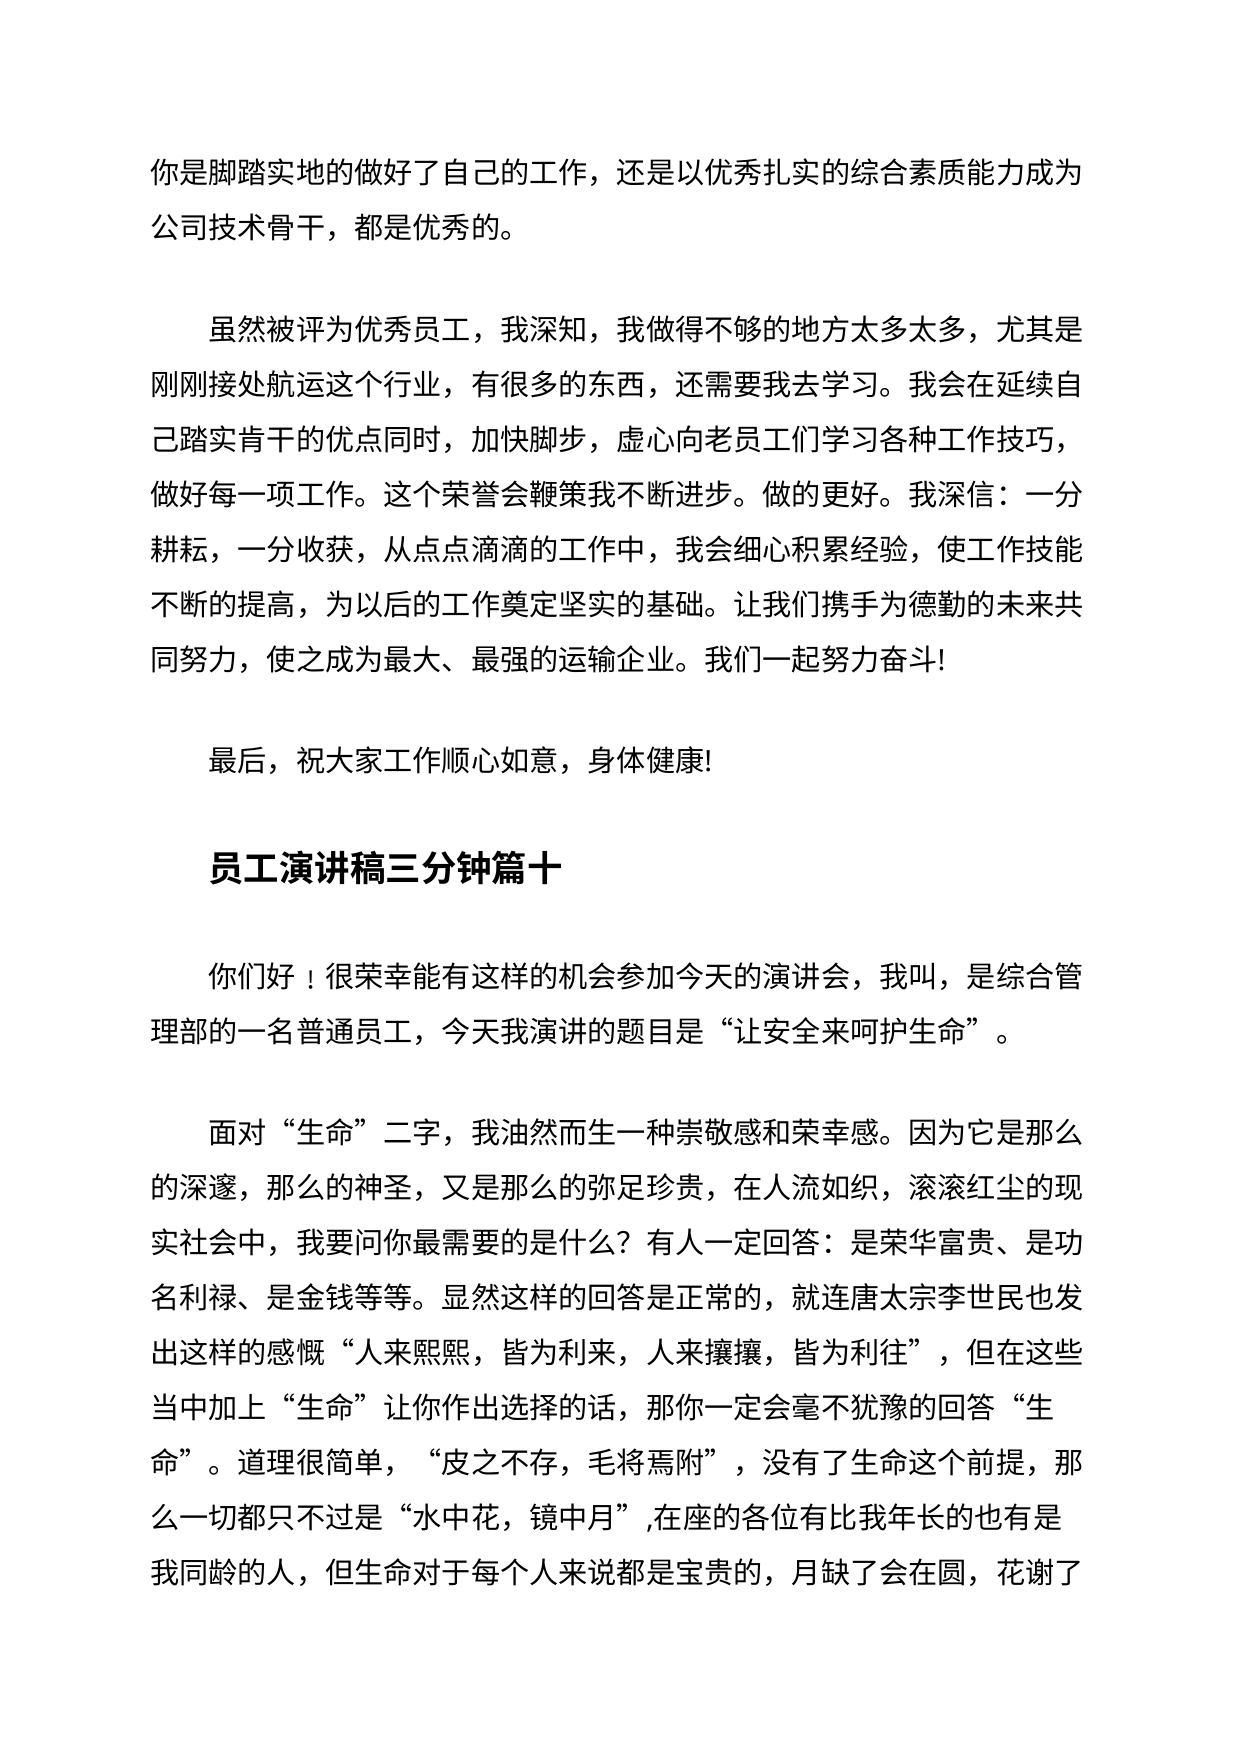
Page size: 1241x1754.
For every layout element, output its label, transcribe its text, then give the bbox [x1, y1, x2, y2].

text 最后，祝大家工作顺心如意，身体健康! [150, 738, 1090, 780]
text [150, 1110, 1090, 1592]
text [150, 150, 1090, 247]
text 虽然被评为优秀员工，我深知，我做得不够的地方太多太多，尤其是刚刚接处航运这个行业，有很多的东西，还需要我去学习。我会在延续自己踏实肯干的优点同时，加快脚步，虚心向老员工们学习各种工作技巧，做好每一项工作。这个荣誉会鞭策我不断进步。做的更好。我深信：一分耕耘，一分收获，从点点滴滴的工作中，我会细心积累经验，使工作技能不断的提高，为以后的工作奠定坚实的基础。让我们携手为德勤的未来共同努力，使之成为最大、最强的运输企业。我们一起努力奋斗! [150, 307, 1090, 678]
text 员工演讲稿三分钟篇十 [150, 840, 1090, 891]
text 你们好﹗很荣幸能有这样的机会参加今天的演讲会，我叫，是综合管理部的一名普通员工，今天我演讲的题目是“让安全来呵护生命”。 [150, 953, 1090, 1051]
